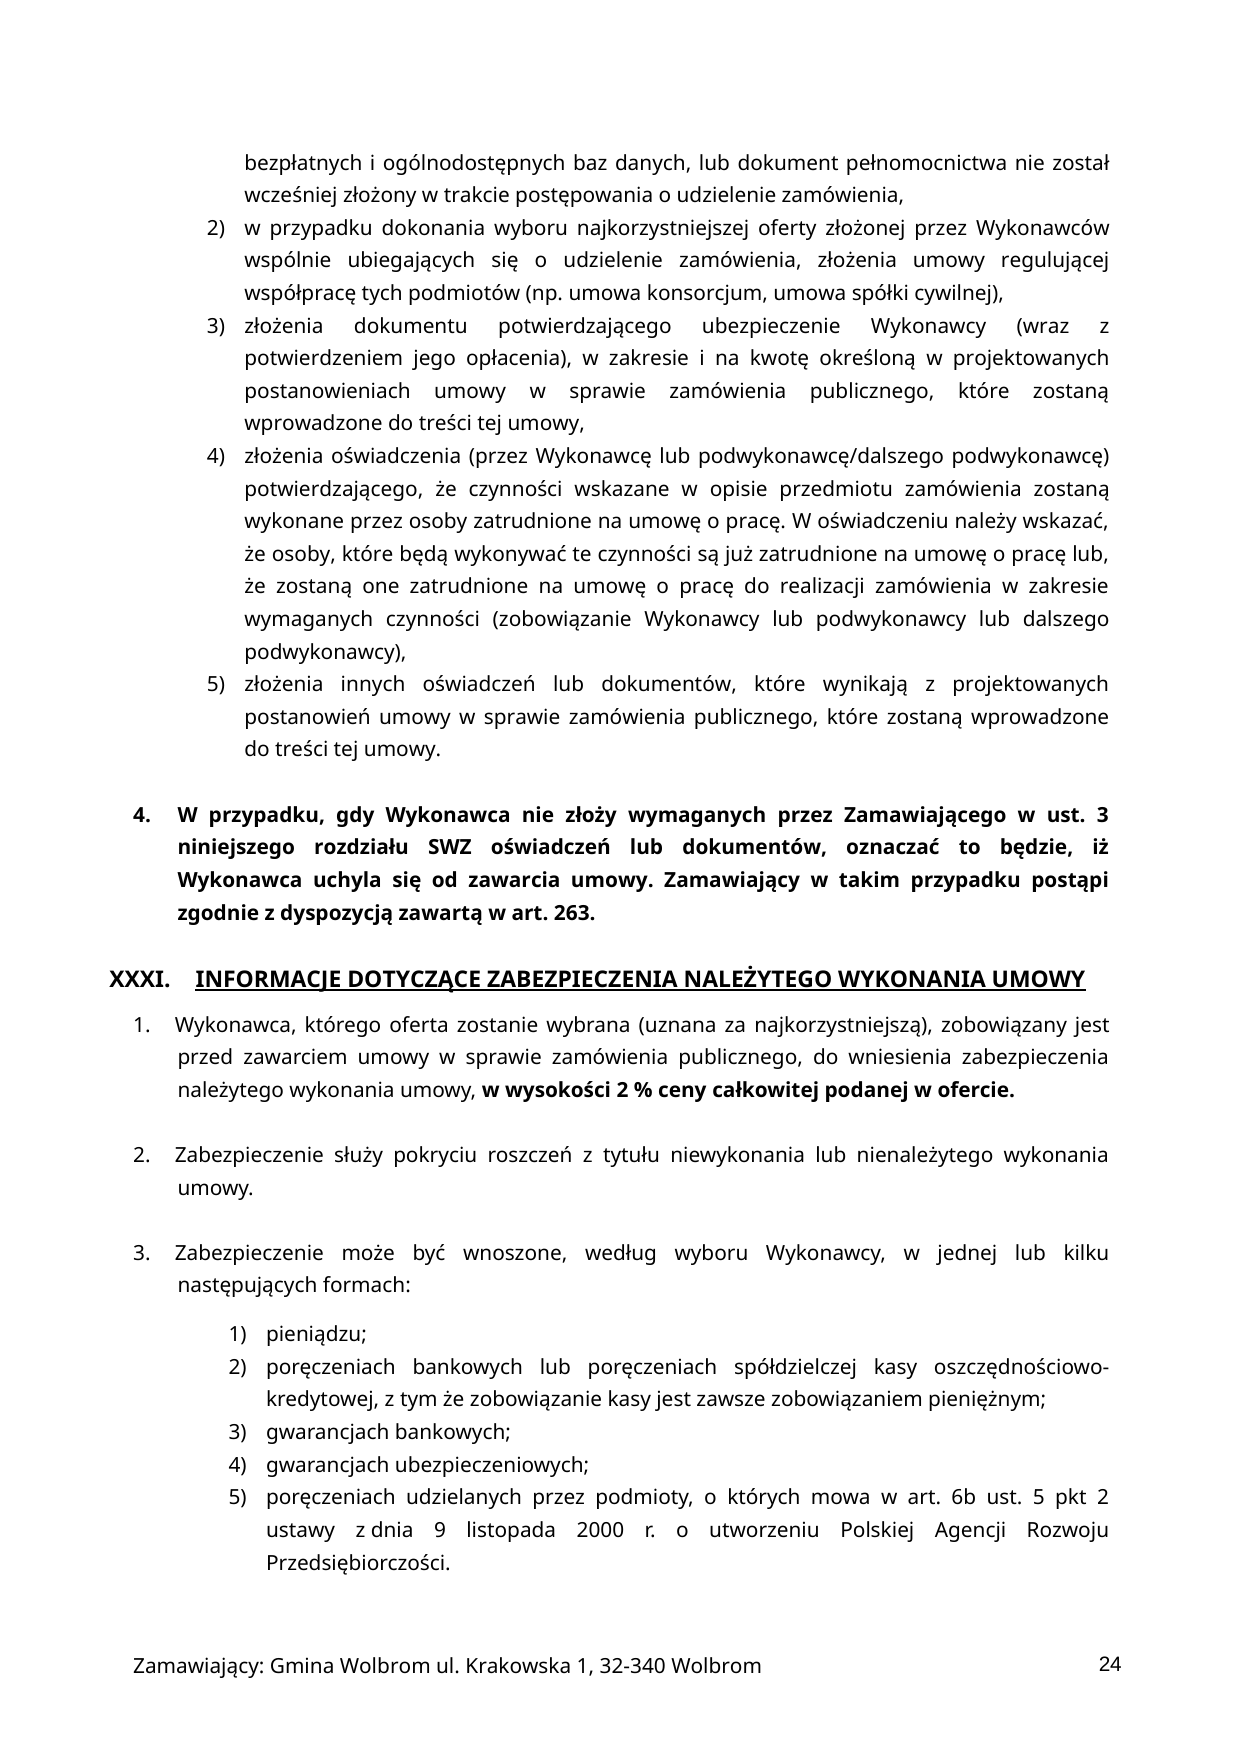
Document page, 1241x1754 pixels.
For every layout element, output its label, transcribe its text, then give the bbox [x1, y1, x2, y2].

list złożenia innych oświadczeń lub dokumentów, które wynikają z projektowanych postanowień umowy w sprawie zamówienia publicznego, które zostaną wprowadzone do treści tej umowy. [207, 669, 1110, 763]
list Wykonawca, którego oferta zostanie wybrana (uznana za najkorzystniejszą), zobowiązany jest przed zawarciem umowy w sprawie zamówienia publicznego, do wniesienia zabezpieczenia należytego wykonania umowy, w wysokości 2 % ceny całkowitej podanej w ofercie. [133, 1010, 1110, 1103]
list gwarancjach ubezpieczeniowych; [228, 1450, 1110, 1478]
list gwarancjach bankowych; [228, 1417, 1110, 1446]
list poręczeniach udzielanych przez podmioty, o których mowa w art. 6b ust. 5 pkt 2 ustawy z dnia 9 listopada 2000 r. o utworzeniu Polskiej Agencji Rozwoju Przedsiębiorczości. [228, 1482, 1110, 1576]
list poręczeniach bankowych lub poręczeniach spółdzielczej kasy oszczędnościowo-kredytowej, z tym że zobowiązanie kasy jest zawsze zobowiązaniem pieniężnym; [228, 1352, 1110, 1413]
list pieniądzu; [228, 1319, 1110, 1348]
list w przypadku dokonania wyboru najkorzystniejszej oferty złożonej przez Wykonawców wspólnie ubiegających się o udzielenie zamówienia, złożenia umowy regulującej współpracę tych podmiotów (np. umowa konsorcjum, umowa spółki cywilnej), [207, 213, 1110, 307]
list Zabezpieczenie może być wnoszone, według wyboru Wykonawcy, w jednej lub kilku następujących formach: [133, 1238, 1110, 1299]
list złożenia oświadczenia (przez Wykonawcę lub podwykonawcę/dalszego podwykonawcę) potwierdzającego, że czynności wskazane w opisie przedmiotu zamówienia zostaną wykonane przez osoby zatrudnione na umowę o pracę. W oświadczeniu należy wskazać, że osoby, które będą wykonywać te czynności są już zatrudnione na umowę o pracę lub, że zostaną one zatrudnione na umowę o pracę do realizacji zamówienia w zakresie wymaganych czynności (zobowiązanie Wykonawcy lub podwykonawcy lub dalszego podwykonawcy), [207, 441, 1110, 665]
list złożenia dokumentu potwierdzającego ubezpieczenie Wykonawcy (wraz z potwierdzeniem jego opłacenia), w zakresie i na kwotę określoną w projektowanych postanowieniach umowy w sprawie zamówienia publicznego, które zostaną wprowadzone do treści tej umowy, [207, 311, 1110, 437]
list Zabezpieczenie służy pokryciu roszczeń z tytułu niewykonania lub nienależytego wykonania umowy. [133, 1140, 1110, 1201]
list W przypadku, gdy Wykonawca nie złoży wymaganych przez Zamawiającego w ust. 3 niniejszego rozdziału SWZ oświadczeń lub dokumentów, oznaczać to będzie, iż Wykonawca uchyla się od zawarcia umowy. Zamawiający w takim przypadku postąpi zgodnie z dyspozycją zawartą w art. 263. [133, 800, 1110, 926]
list INFORMACJE DOTYCZĄCE ZABEZPIECZENIA NALEŻYTEGO WYKONANIA UMOWY [170, 963, 1107, 994]
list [207, 148, 1110, 209]
